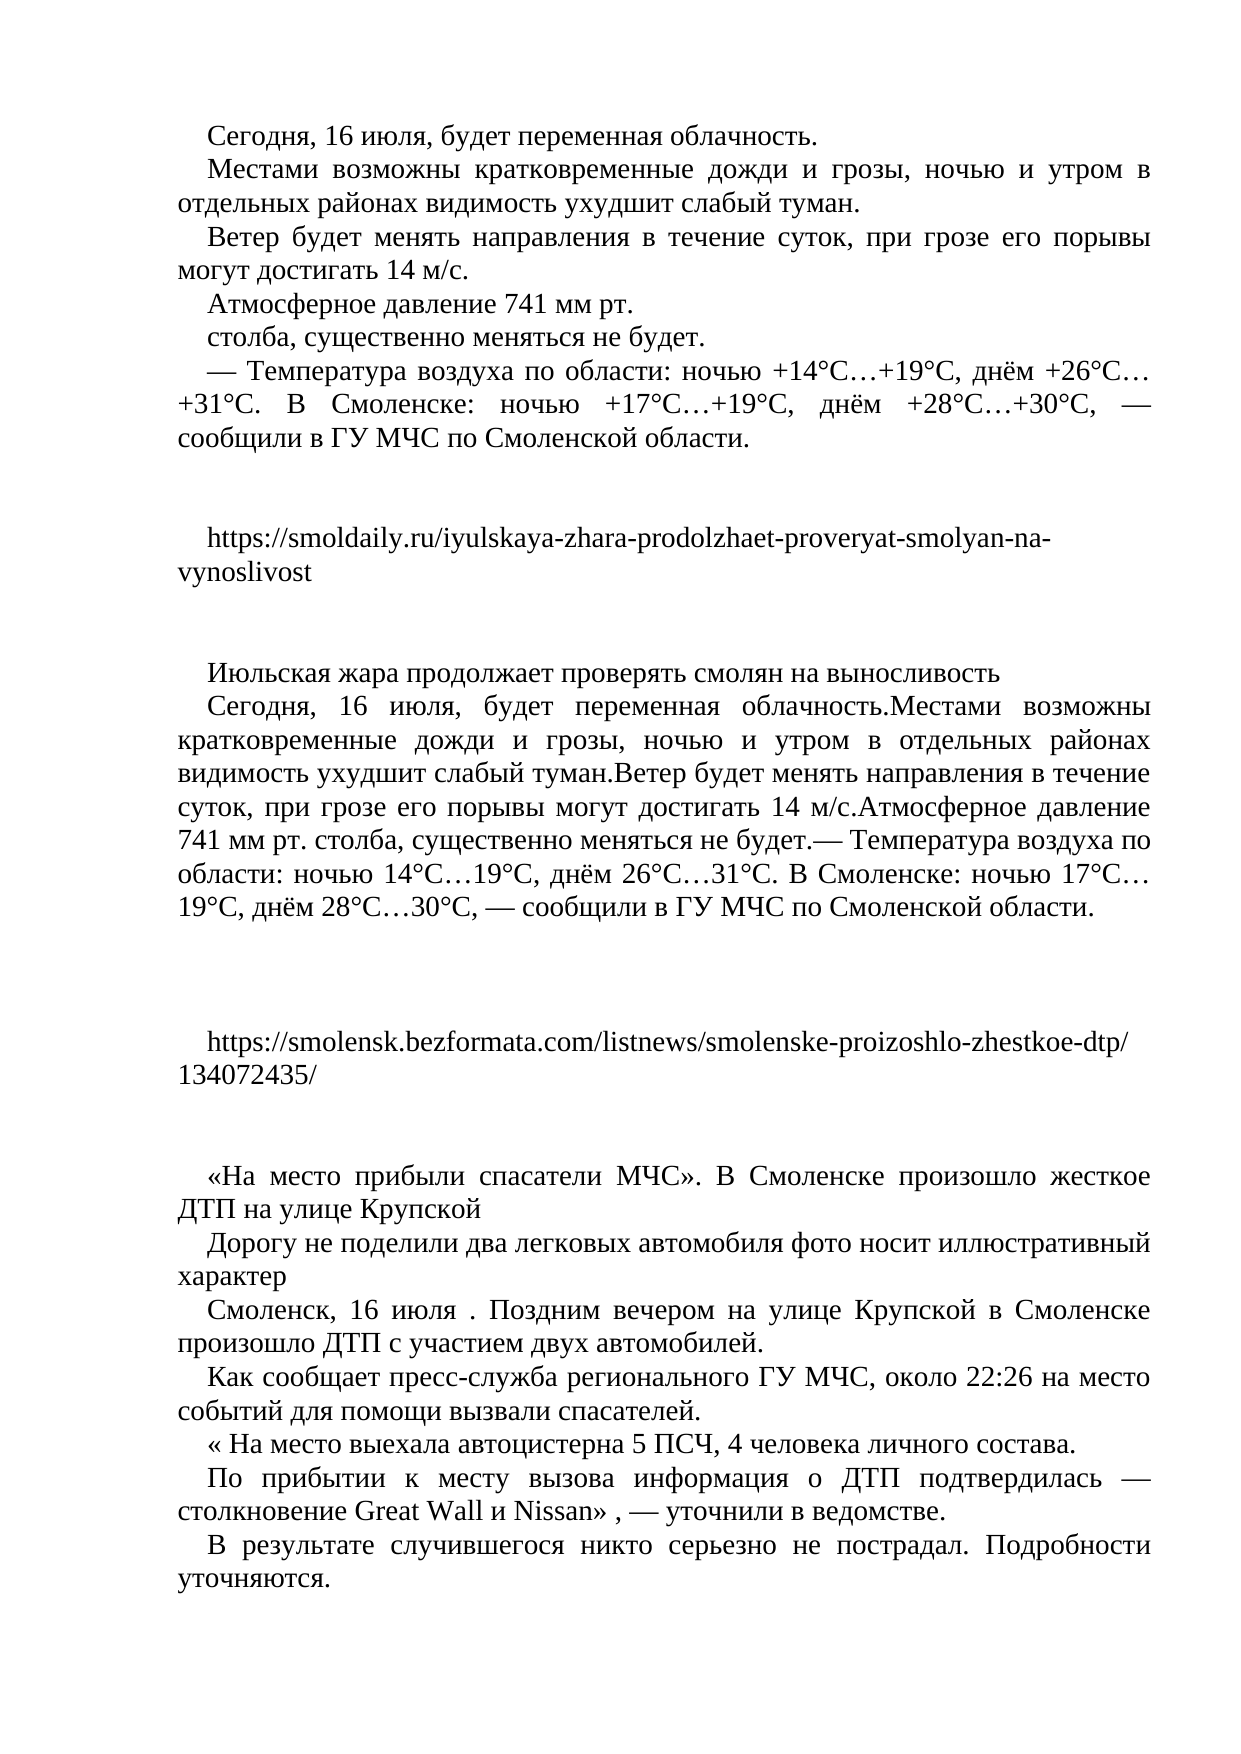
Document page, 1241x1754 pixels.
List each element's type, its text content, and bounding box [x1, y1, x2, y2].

text « На место выехала автоцистерна 5 ПСЧ, 4 человека личного состава. [177, 1426, 1152, 1460]
text Смоленск, 16 июля . Поздним вечером на улице Крупской в Смоленске произошло ДТП с участием двух автомобилей. [177, 1292, 1152, 1359]
text столба, существенно меняться не будет. [177, 319, 1152, 353]
text Атмосферное давление 741 мм рт. [177, 286, 1152, 319]
text «На место прибыли спасатели МЧС». В Смоленске произошло жесткое ДТП на улице Крупской [177, 1158, 1152, 1225]
text Июльская жара продолжает проверять смолян на выносливость [177, 655, 1152, 688]
text Сегодня, 16 июля, будет переменная облачность.Местами возможны кратковременные дожди и грозы, ночью и утром в отдельных районах видимость ухудшит слабый туман.Ветер будет менять направления в течение суток, при грозе его порывы могут достигать 14 м/с.Атмосферное давление 741 мм рт. столба, существенно меняться не будет.— Температура воздуха по области: ночью 14°C…19°C, днём 26°C…31°C. В Смоленске: ночью 17°C…19°C, днём 28°C…30°C, — сообщили в ГУ МЧС по Смоленской области. [177, 688, 1152, 923]
text Ветер будет менять направления в течение суток, при грозе его порывы могут достигать 14 м/с. [177, 219, 1152, 286]
text Местами возможны кратковременные дожди и грозы, ночью и утром в отдельных районах видимость ухудшит слабый туман. [177, 152, 1152, 219]
text Дорогу не поделили два легковых автомобиля фото носит иллюстративный характер [177, 1225, 1152, 1292]
text https://smoldaily.ru/iyulskaya-zhara-prodolzhaet-proveryat-smolyan-na-vynoslivost [177, 521, 1152, 588]
text https://smolensk.bezformata.com/listnews/smolenske-proizoshlo-zhestkoe-dtp/134072435/ [177, 1024, 1152, 1091]
text Как сообщает пресс-служба регионального ГУ МЧС, около 22:26 на место событий для помощи вызвали спасателей. [177, 1359, 1152, 1426]
text По прибытии к месту вызова информация о ДТП подтвердилась — столкновение Great Wall и Nissan» , — уточнили в ведомстве. [177, 1460, 1152, 1527]
text Сегодня, 16 июля, будет переменная облачность. [177, 118, 1152, 152]
text В результате случившегося никто серьезно не пострадал. Подробности уточняются. [177, 1527, 1152, 1594]
